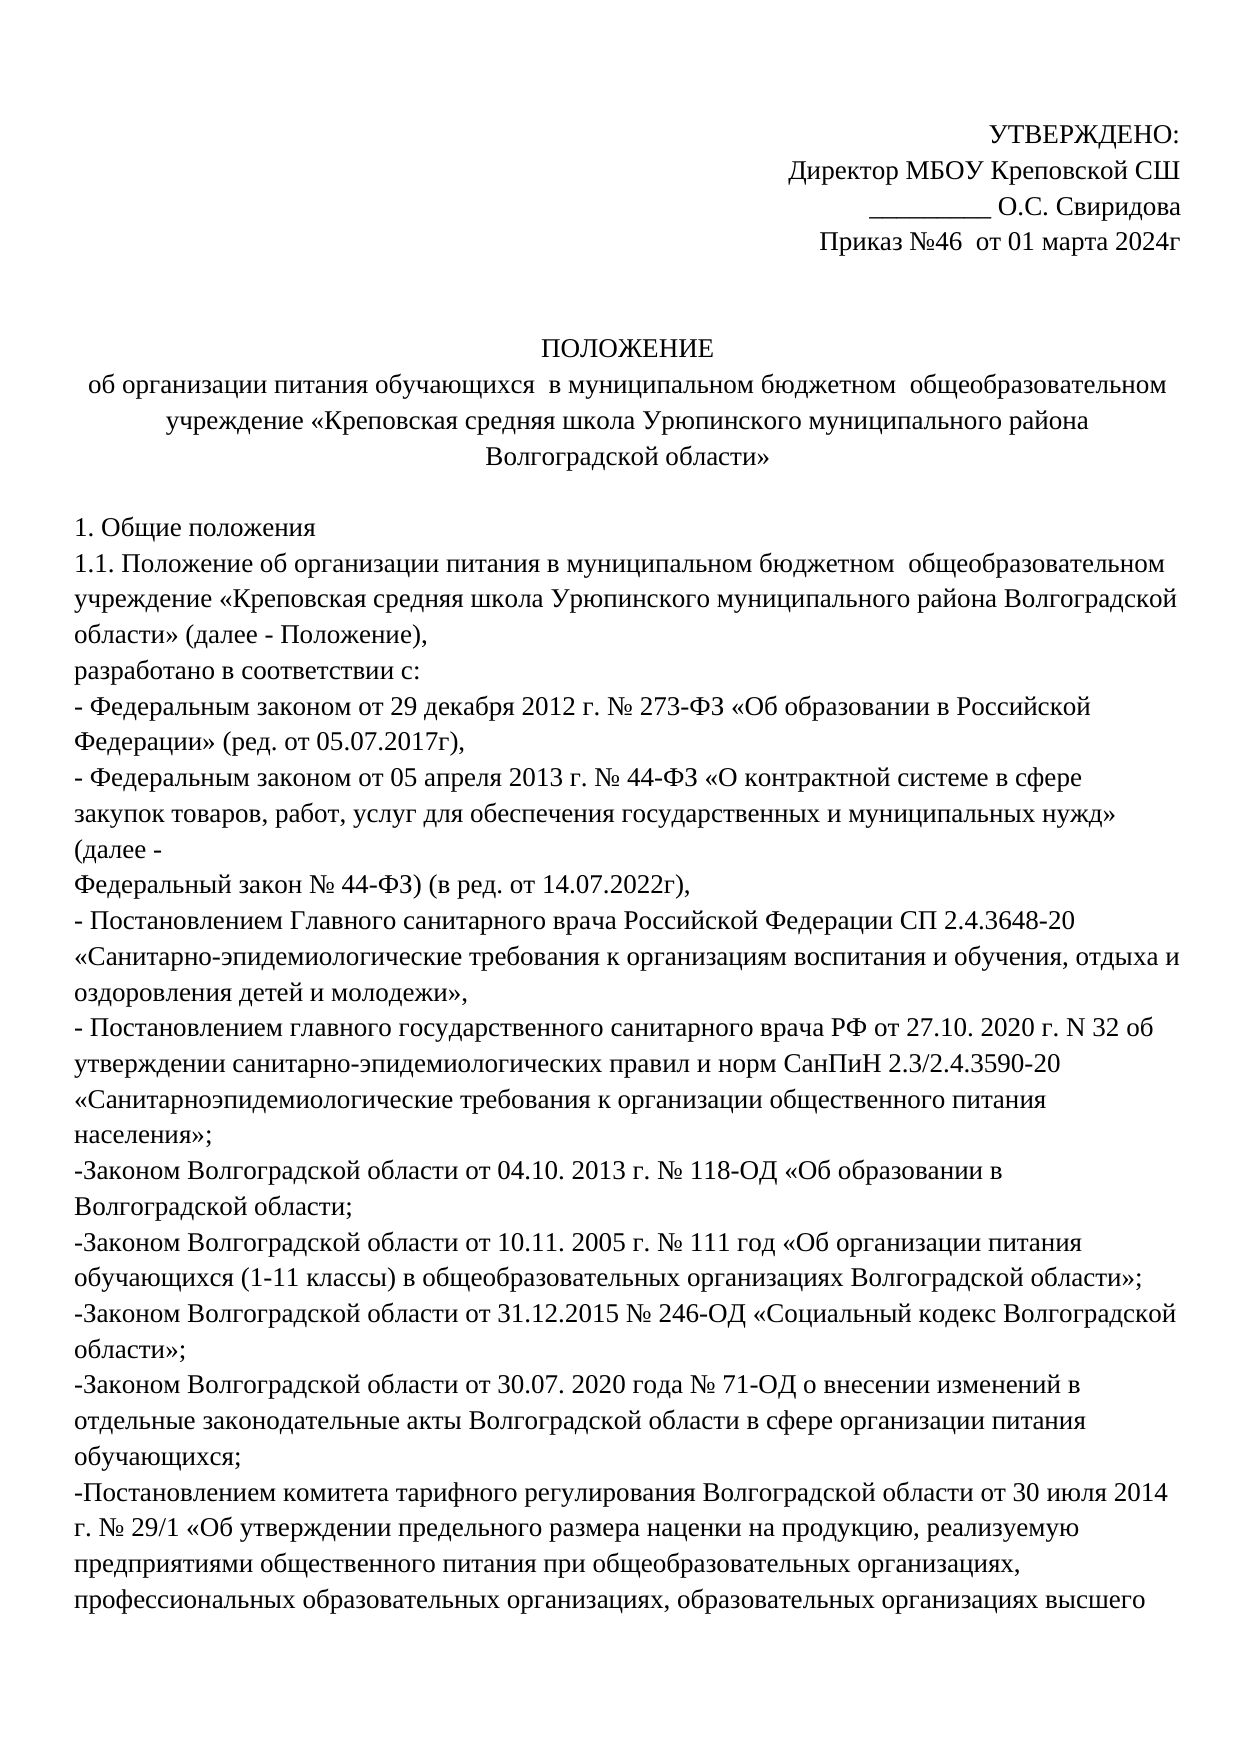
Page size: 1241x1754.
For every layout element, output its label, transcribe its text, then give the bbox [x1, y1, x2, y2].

text -Законом Волгоградской области от 04.10. 2013 г. № 118-ОД «Об образовании в Волгоградской области; [74, 1154, 1181, 1221]
text Волгоградской области» [74, 440, 1181, 471]
text Федерации» (ред. от 05.07.2017г), [74, 726, 1181, 757]
text предприятиями общественного питания при общеобразовательных организациях, [74, 1547, 1181, 1578]
text -Законом Волгоградской области от 31.12.2015 № 246-ОД «Социальный кодекс Волгоградской [74, 1297, 1181, 1328]
text - Федеральным законом от 05 апреля 2013 г. № 44-ФЗ «О контрактной системе в сфере [74, 761, 1181, 792]
text 1.1. Положение об организации питания в муниципальном бюджетном общеобразовательном учреждение «Креповская средняя школа Урюпинского муниципального района Волгоградской области» (далее - Положение), [74, 547, 1181, 649]
text - Постановлением главного государственного санитарного врача РФ от 27.10. 2020 г. N 32 об [74, 1011, 1181, 1042]
text - Федеральным законом от 29 декабря 2012 г. № 273-ФЗ «Об образовании в Российской [74, 690, 1181, 721]
text профессиональных образовательных организациях, образовательных организациях высшего [74, 1583, 1181, 1614]
text -Законом Волгоградской области от 30.07. 2020 года № 71-ОД о внесении изменений в [74, 1369, 1181, 1400]
text Директор МБОУ Креповской СШ _________ О.С. Свиридова [74, 154, 1181, 221]
text области»; [74, 1333, 1181, 1364]
text -Законом Волгоградской области от 10.11. 2005 г. № 111 год «Об организации питания [74, 1226, 1181, 1257]
text об организации питания обучающихся в муниципальном бюджетном общеобразовательном учреждение «Креповская средняя школа Урюпинского муниципального района [74, 368, 1181, 435]
text оздоровления детей и молодежи», [74, 976, 1181, 1007]
text Федеральный закон № 44-ФЗ) (в ред. от 14.07.2022г), [74, 868, 1181, 899]
text обучающихся; [74, 1440, 1181, 1471]
text «Санитарно-эпидемиологические требования к организациям воспитания и обучения, отдыха и [74, 940, 1181, 971]
text разработано в соответствии с: [74, 654, 1181, 685]
text утверждении санитарно-эпидемиологических правил и норм СанПиН 2.3/2.4.3590-20 «Санитарноэпидемиологические требования к организации общественного питания населения»; [74, 1047, 1181, 1150]
text г. № 29/1 «Об утверждении предельного размера наценки на продукцию, реализуемую [74, 1512, 1181, 1543]
text Приказ №46 от 01 марта 2024г [74, 225, 1181, 256]
text 1. Общие положения [74, 511, 1181, 542]
text ПОЛОЖЕНИЕ [74, 332, 1181, 364]
text - Постановлением Главного санитарного врача Российской Федерации СП 2.4.3648-20 [74, 904, 1181, 935]
text УТВЕРЖДЕНО: [74, 118, 1181, 149]
text закупок товаров, работ, услуг для обеспечения государственных и муниципальных нужд» (далее - [74, 797, 1181, 864]
text отдельные законодательные акты Волгоградской области в сфере организации питания [74, 1404, 1181, 1436]
text обучающихся (1-11 классы) в общеобразовательных организациях Волгоградской области»; [74, 1261, 1181, 1293]
text -Постановлением комитета тарифного регулирования Волгоградской области от 30 июля 2014 [74, 1476, 1181, 1507]
